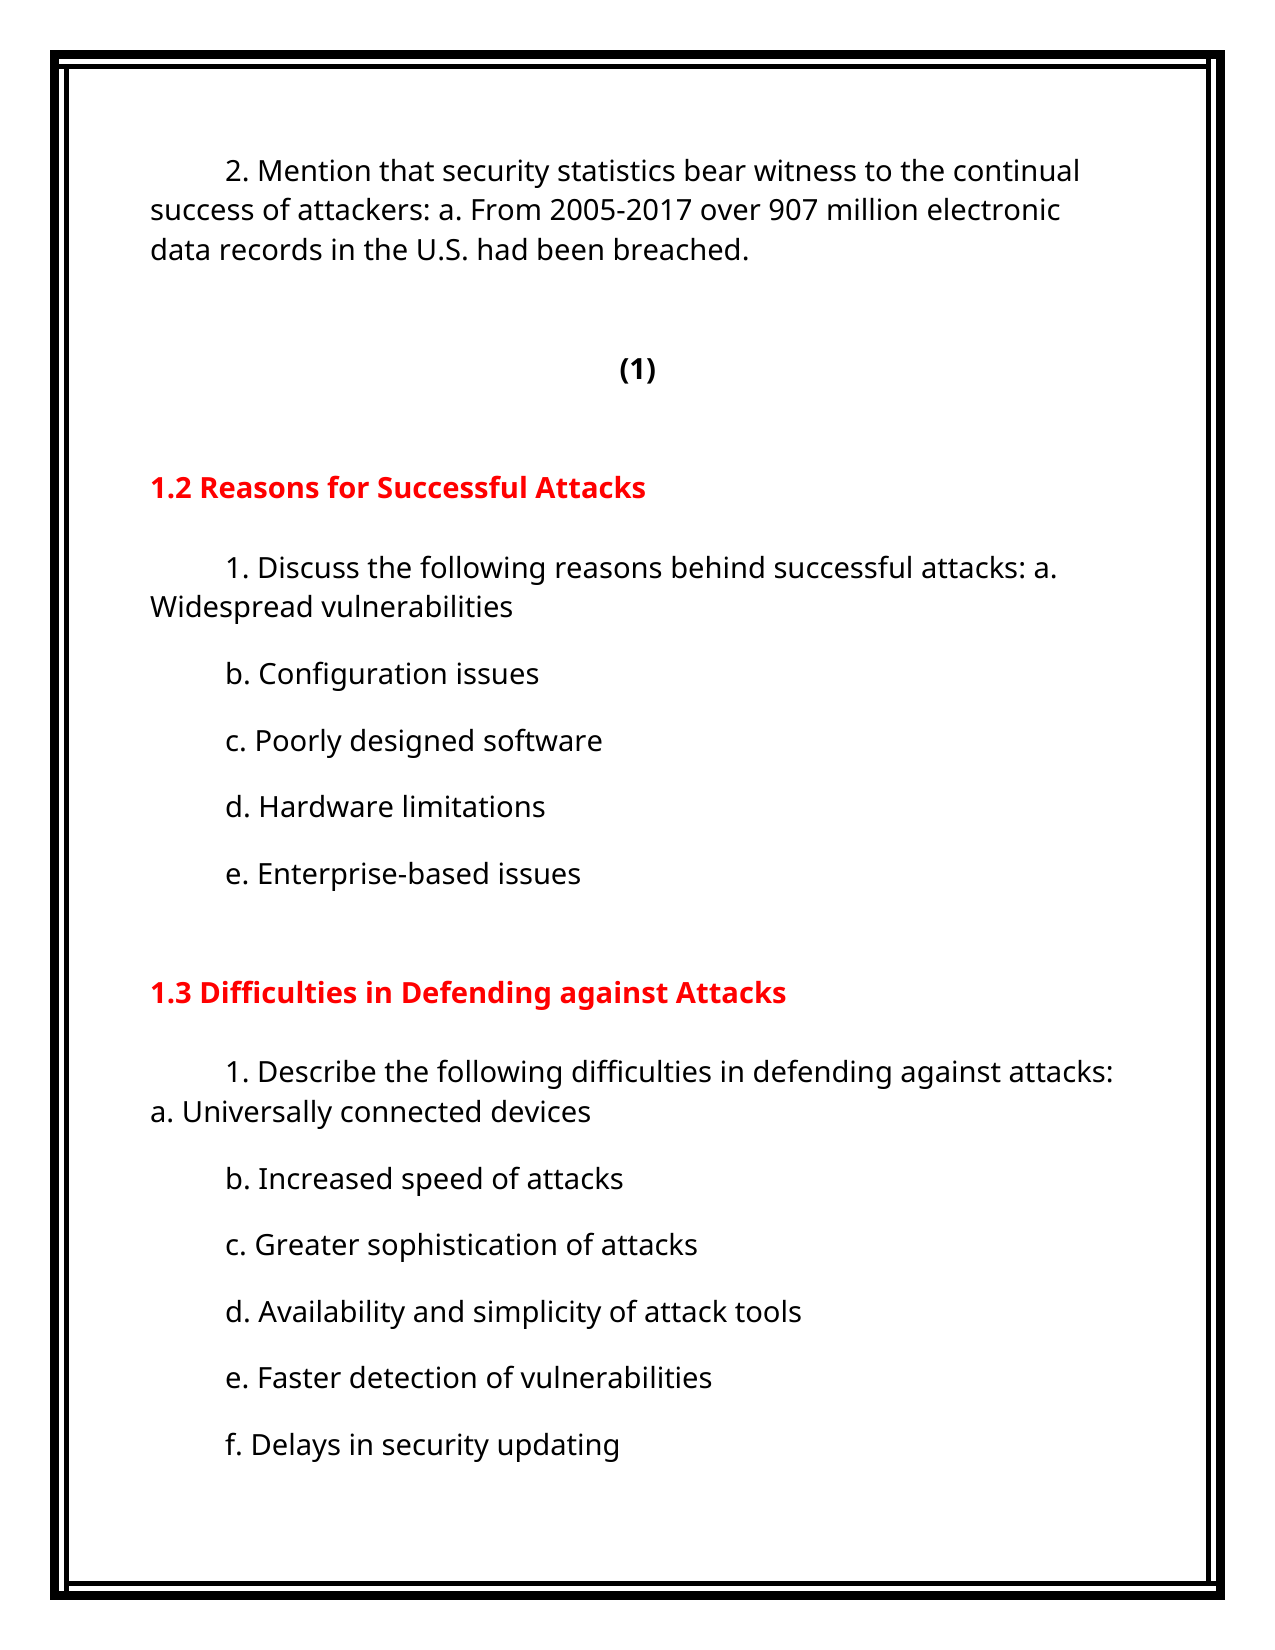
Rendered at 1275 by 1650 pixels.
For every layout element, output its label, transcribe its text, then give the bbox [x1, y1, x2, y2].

list 2. Mention that security statistics bear witness to the continual success of attackers: a. From 2005-2017 over 907 million electronic data records in the U.S. had been breached. [150, 150, 1125, 269]
list c. Greater sophistication of attacks [150, 1224, 1125, 1264]
list 1. Describe the following difficulties in defending against attacks: a. Universally connected devices [150, 1052, 1125, 1131]
list d. Availability and simplicity of attack tools [150, 1291, 1125, 1331]
list f. Delays in security updating [150, 1424, 1125, 1464]
list e. Enterprise-based issues [150, 853, 1125, 893]
text (1) [150, 348, 1125, 388]
list e. Faster detection of vulnerabilities [150, 1358, 1125, 1397]
list d. Hardware limitations [150, 787, 1125, 826]
list 1. Discuss the following reasons behind successful attacks: a. Widespread vulnerabilities [150, 547, 1125, 626]
text 1.2 Reasons for Successful Attacks [150, 467, 1125, 507]
list c. Poorly designed software [150, 720, 1125, 759]
list b. Configuration issues [150, 653, 1125, 693]
list b. Increased speed of attacks [150, 1158, 1125, 1198]
text 1.3 Difficulties in Defending against Attacks [150, 972, 1125, 1012]
